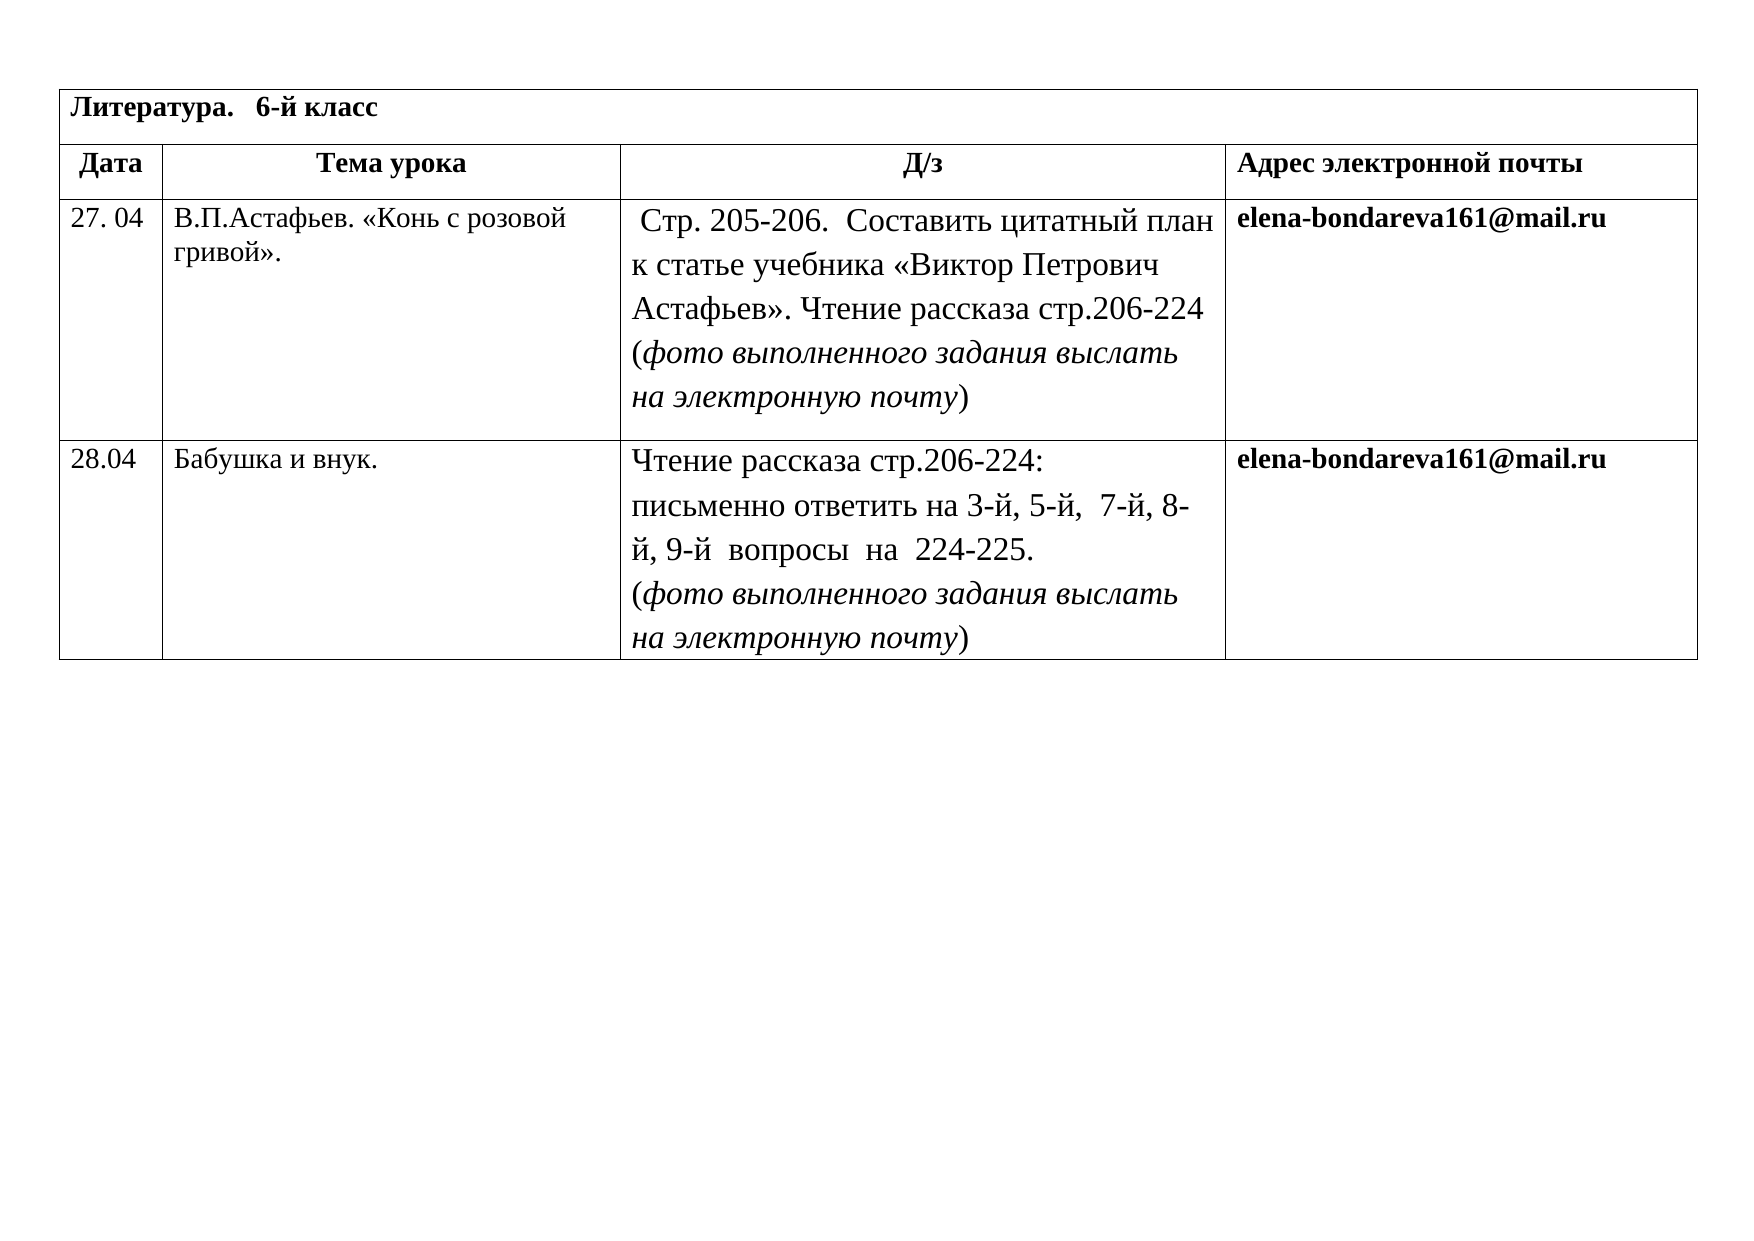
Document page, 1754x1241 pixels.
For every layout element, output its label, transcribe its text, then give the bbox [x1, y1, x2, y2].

table_cell 28.04 [60, 441, 162, 659]
table_cell В.П.Астафьев. «Конь с розовой гривой». [163, 200, 620, 440]
table_cell Бабушка и внук. [163, 441, 620, 659]
table_cell Д/з [621, 145, 1225, 199]
table_cell Стр. 205-206. Составить цитатный план к статье учебника «Виктор Петрович Астафьев». Чтение рассказа стр.206-224 (фото выполненного задания выслать на электронную почту) [621, 200, 1225, 440]
table_cell Дата [60, 145, 162, 199]
table_cell Тема урока [163, 145, 620, 199]
table_cell Адрес электронной почты [1226, 145, 1697, 199]
table_cell 27. 04 [60, 200, 162, 440]
table_cell Чтение рассказа стр.206-224: письменно ответить на 3-й, 5-й, 7-й, 8-й, 9-й вопросы на 224-225. (фото выполненного задания выслать на электронную почту) [621, 441, 1225, 659]
table_cell elena-bondareva161@mail.ru [1226, 200, 1697, 440]
table_header Литература. 6-й класс [60, 90, 1697, 144]
table_cell elena-bondareva161@mail.ru [1226, 441, 1697, 659]
